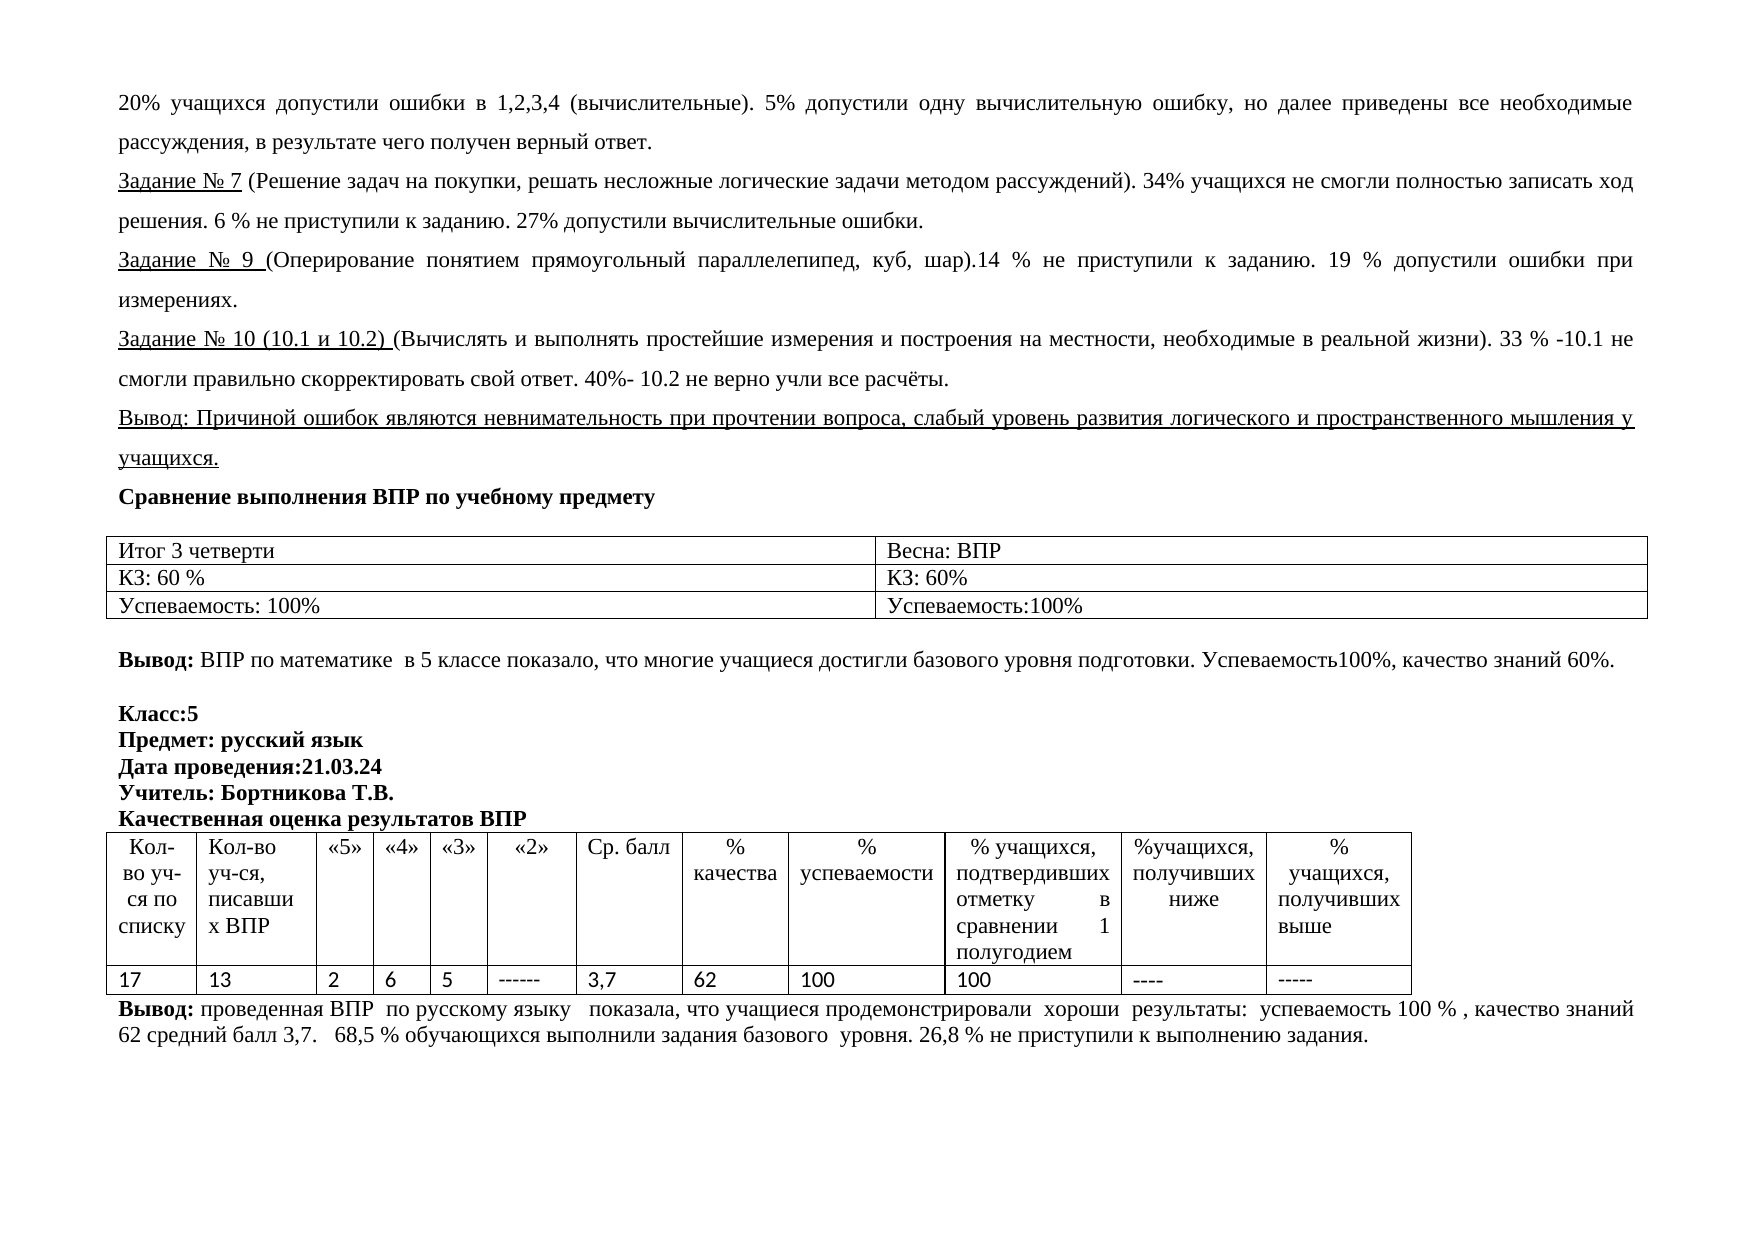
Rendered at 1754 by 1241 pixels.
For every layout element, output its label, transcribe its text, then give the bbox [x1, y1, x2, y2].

table_cell Успеваемость: 100% [107, 592, 875, 618]
table_header Кол-во уч-ся, писавших ВПР [197, 833, 316, 964]
text Качественная оценка результатов ВПР [118, 805, 1636, 832]
table_cell Успеваемость:100% [876, 592, 1647, 618]
table_header Весна: ВПР [876, 537, 1647, 563]
table_header % учащихся, подтвердивших отметку в сравнении 1 полугодием [946, 833, 1121, 964]
table_header % качества [683, 833, 788, 964]
text Класс:5 [118, 700, 1636, 726]
table_header «5» [317, 833, 373, 964]
table_cell ---- [1122, 966, 1266, 994]
table_header «4» [374, 833, 430, 964]
text 20% учащихся допустили ошибки в 1,2,3,4 (вычислительные). 5% допустили одну вычислительную ошибку, но далее приведены все необходимые рассуждения, в результате чего получен верный ответ. [118, 88, 1636, 154]
table_cell КЗ: 60% [876, 565, 1647, 591]
table_cell 6 [374, 966, 430, 994]
text Задание № 9 (Оперирование понятием прямоугольный параллелепипед, куб, шар).14 % не приступили к заданию. 19 % допустили ошибки при измерениях. [118, 246, 1636, 312]
table_cell 2 [317, 966, 373, 994]
text Учитель: Бортникова Т.В. [118, 779, 1636, 805]
table_cell ----- [1267, 966, 1411, 994]
text Вывод: проведенная ВПР по русскому языку показала, что учащиеся продемонстрировали хороши результаты: успеваемость 100 % , качество знаний 62 средний балл 3,7. 68,5 % обучающихся выполнили задания базового уровня. 26,8 % не приступили к выполнению задания. [118, 995, 1636, 1047]
table_cell 5 [431, 966, 487, 994]
text Дата проведения:21.03.24 [118, 753, 1724, 779]
table_header «3» [431, 833, 487, 964]
table_header Ср. балл [577, 833, 682, 964]
table_cell 100 [789, 966, 944, 994]
text Задание № 10 (10.1 и 10.2) (Вычислять и выполнять простейшие измерения и построения на местности, необходимые в реальной жизни). 33 % -10.1 не смогли правильно скорректировать свой ответ. 40%- 10.2 не верно учли все расчёты. [118, 325, 1636, 391]
table_cell ------ [488, 966, 576, 994]
text Предмет: русский язык [118, 726, 1636, 753]
table_header % учащихся, получивших выше [1267, 833, 1411, 964]
table_header % успеваемости [789, 833, 944, 964]
text Вывод: ВПР по математике в 5 классе показало, что многие учащиеся достигли базового уровня подготовки. Успеваемость100%, качество знаний 60%. [118, 646, 1636, 672]
table_header %учащихся, получивших ниже [1122, 833, 1266, 964]
table_header «2» [488, 833, 576, 964]
table_header Итог 3 четверти [107, 537, 875, 563]
text Сравнение выполнения ВПР по учебному предмету [118, 483, 1636, 510]
text Вывод: Причиной ошибок являются невнимательность при прочтении вопроса, слабый уровень развития логического и пространственного мышления у учащихся. [118, 404, 1636, 470]
table_cell 62 [683, 966, 788, 994]
table_header Кол-во уч-ся по списку [107, 833, 196, 964]
table_cell 100 [946, 966, 1121, 994]
table_cell 13 [197, 966, 316, 994]
table_cell КЗ: 60 % [107, 565, 875, 591]
text Задание № 7 (Решение задач на покупки, решать несложные логические задачи методом рассуждений). 34% учащихся не смогли полностью записать ход решения. 6 % не приступили к заданию. 27% допустили вычислительные ошибки. [118, 167, 1636, 233]
table_cell 3,7 [577, 966, 682, 994]
table_cell 17 [107, 966, 196, 994]
